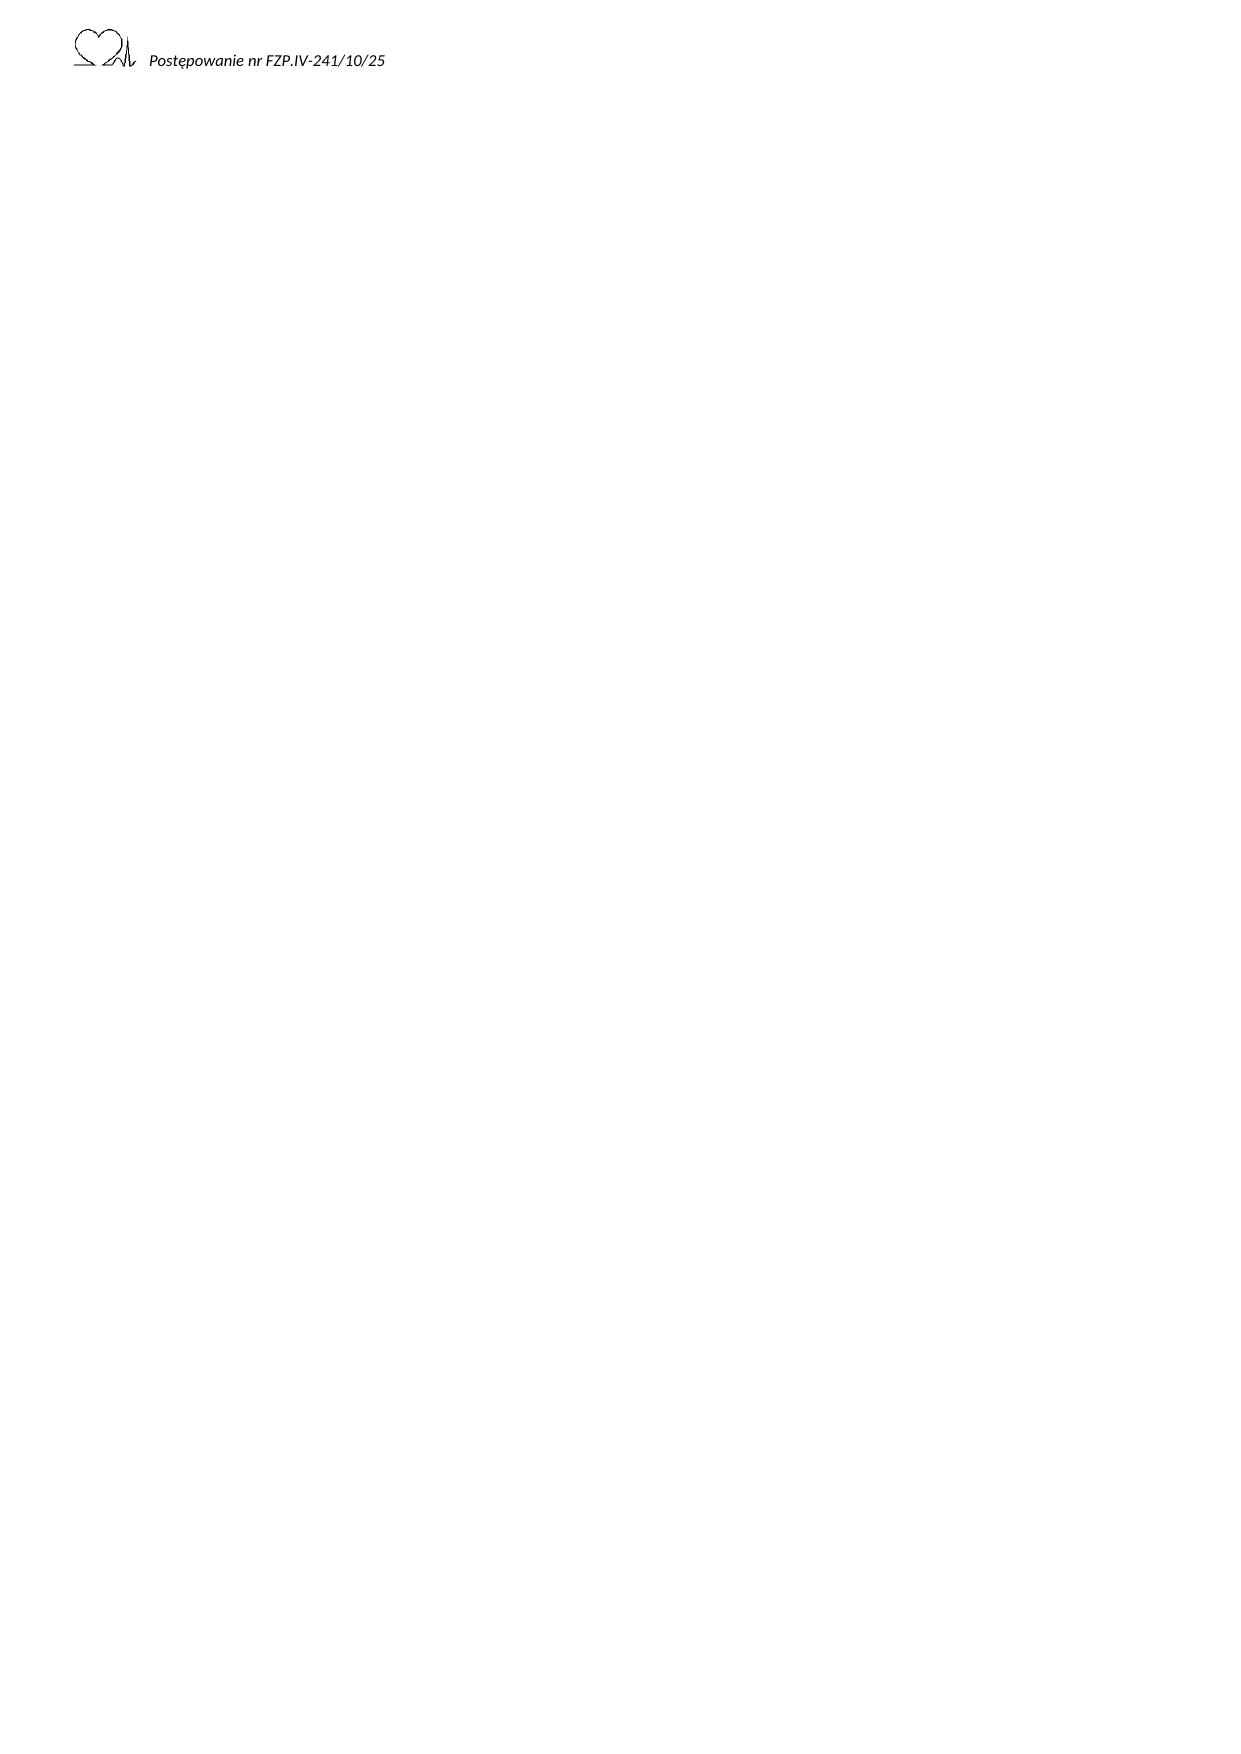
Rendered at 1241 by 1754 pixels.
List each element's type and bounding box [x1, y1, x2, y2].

picture [73, 29, 137, 67]
